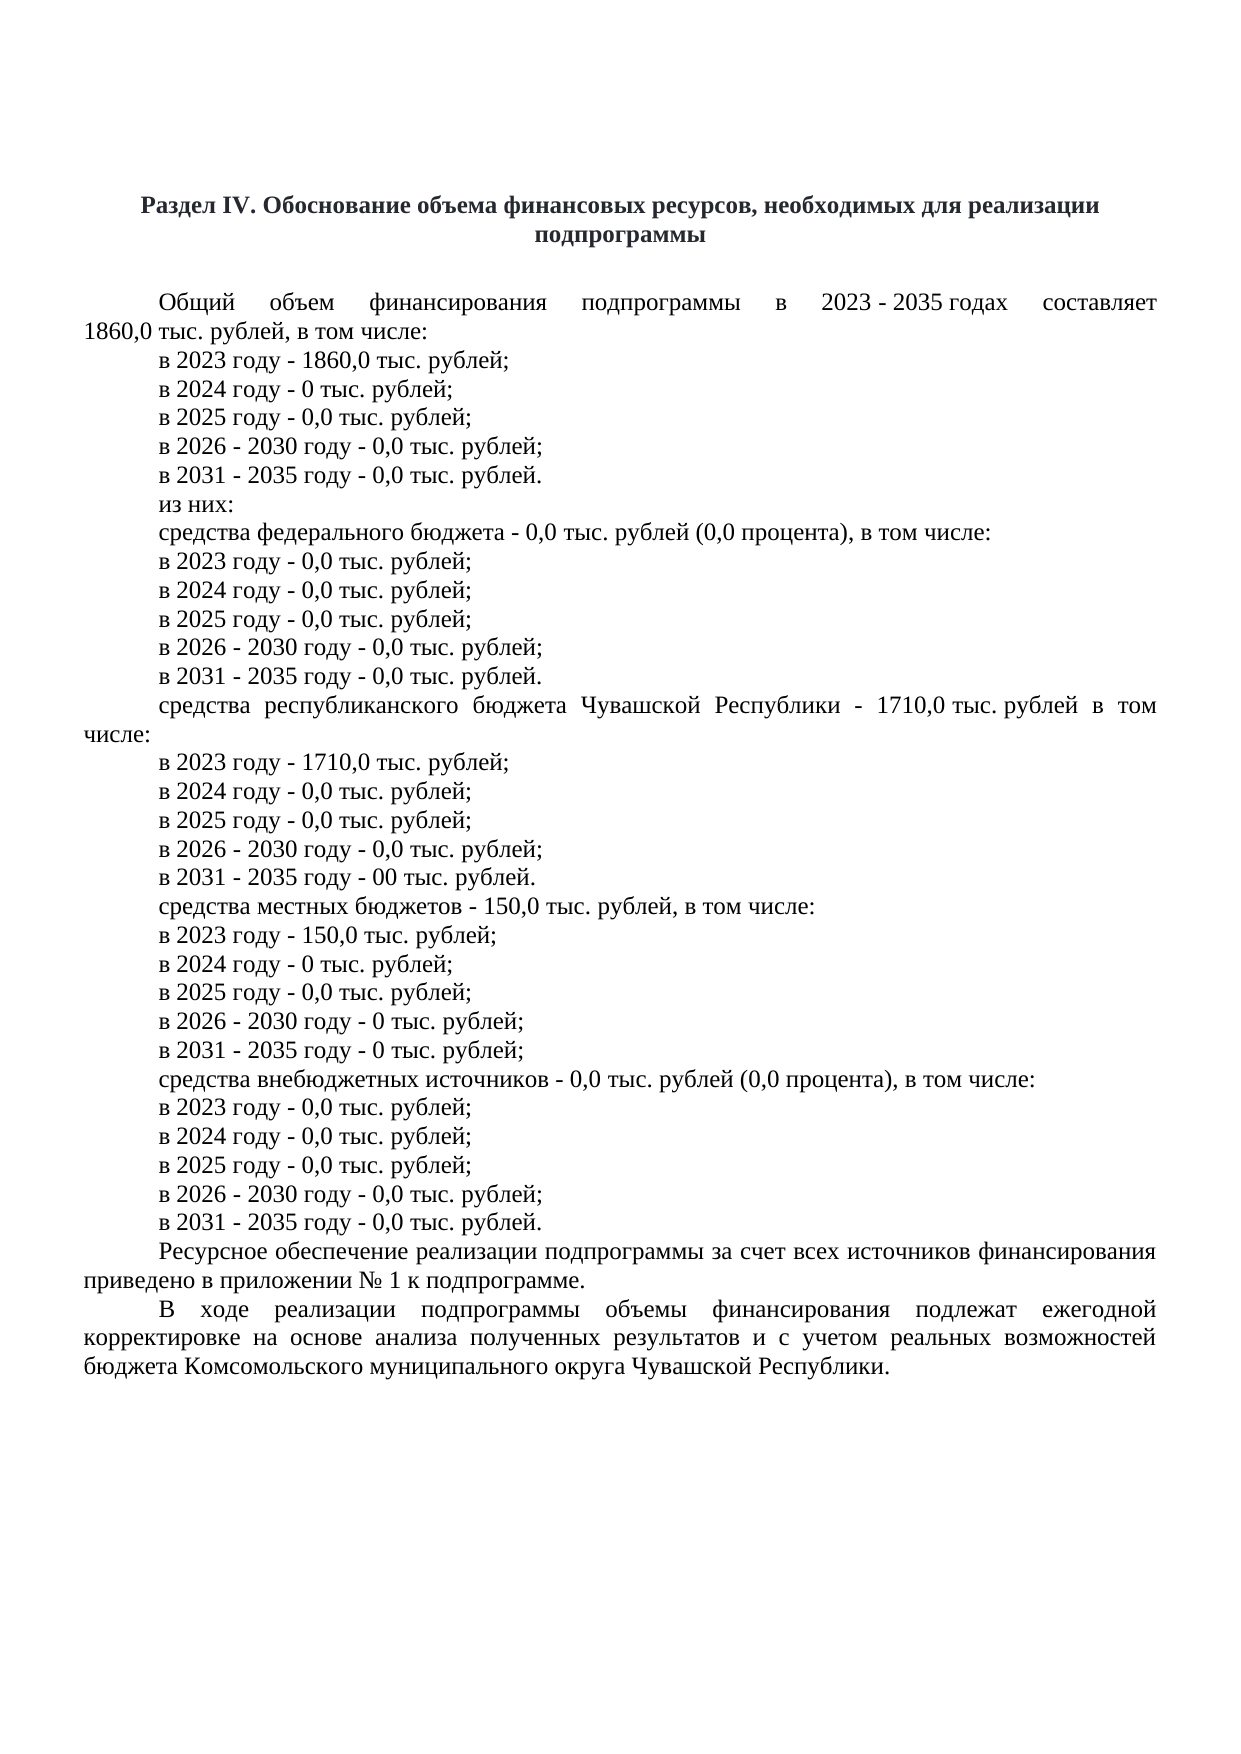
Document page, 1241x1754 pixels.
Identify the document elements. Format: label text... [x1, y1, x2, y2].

text в 2026 - 2030 году - 0,0 тыс. рублей; [83, 632, 1157, 661]
text в 2025 году - 0,0 тыс. рублей; [83, 805, 1157, 834]
text Общий объем финансирования подпрограммы в 2023 - 2035 годах составляет 1860,0 тыс. рублей, в том числе: [83, 287, 1157, 345]
text в 2024 году - 0 тыс. рублей; [83, 374, 1157, 402]
text в 2023 году - 0,0 тыс. рублей; [83, 1092, 1157, 1121]
text в 2024 году - 0,0 тыс. рублей; [83, 575, 1157, 604]
text в 2031 - 2035 году - 0,0 тыс. рублей. [83, 460, 1157, 489]
text в 2026 - 2030 году - 0,0 тыс. рублей; [83, 1179, 1157, 1207]
text в 2031 - 2035 году - 0,0 тыс. рублей. [83, 661, 1157, 690]
text в 2026 - 2030 году - 0 тыс. рублей; [83, 1006, 1157, 1035]
text из них: [83, 489, 1157, 517]
text в 2024 году - 0 тыс. рублей; [83, 949, 1157, 977]
text в 2025 году - 0,0 тыс. рублей; [83, 977, 1157, 1006]
text в 2026 - 2030 году - 0,0 тыс. рублей; [83, 834, 1157, 862]
text в 2025 году - 0,0 тыс. рублей; [83, 604, 1157, 632]
subtitle Раздел IV. Обоснование объема финансовых ресурсов, необходимых для реализации подпрограммы [83, 190, 1157, 247]
text в 2023 году - 1860,0 тыс. рублей; [83, 345, 1157, 374]
text в 2031 - 2035 году - 0,0 тыс. рублей. [83, 1207, 1157, 1236]
text в 2025 году - 0,0 тыс. рублей; [83, 402, 1157, 431]
text в 2024 году - 0,0 тыс. рублей; [83, 1121, 1157, 1150]
text средства внебюджетных источников - 0,0 тыс. рублей (0,0 процента), в том числе: [83, 1064, 1157, 1092]
text в 2024 году - 0,0 тыс. рублей; [83, 776, 1157, 805]
text средства местных бюджетов - 150,0 тыс. рублей, в том числе: [83, 891, 1157, 920]
text средства федерального бюджета - 0,0 тыс. рублей (0,0 процента), в том числе: [83, 517, 1157, 546]
text в 2031 - 2035 году - 0 тыс. рублей; [83, 1035, 1157, 1064]
text Ресурсное обеспечение реализации подпрограммы за счет всех источников финансирования приведено в приложении № 1 к подпрограмме. [83, 1236, 1157, 1294]
text в 2023 году - 150,0 тыс. рублей; [83, 920, 1157, 949]
text в 2025 году - 0,0 тыс. рублей; [83, 1150, 1157, 1179]
text в 2023 году - 0,0 тыс. рублей; [83, 546, 1157, 575]
text в 2023 году - 1710,0 тыс. рублей; [83, 747, 1157, 776]
text средства республиканского бюджета Чувашской Республики - 1710,0 тыс. рублей в том числе: [83, 690, 1157, 747]
text в 2031 - 2035 году - 00 тыс. рублей. [83, 862, 1157, 891]
text В ходе реализации подпрограммы объемы финансирования подлежат ежегодной корректировке на основе анализа полученных результатов и с учетом реальных возможностей бюджета Комсомольского муниципального округа Чувашской Республики. [83, 1294, 1157, 1380]
text в 2026 - 2030 году - 0,0 тыс. рублей; [83, 431, 1157, 460]
